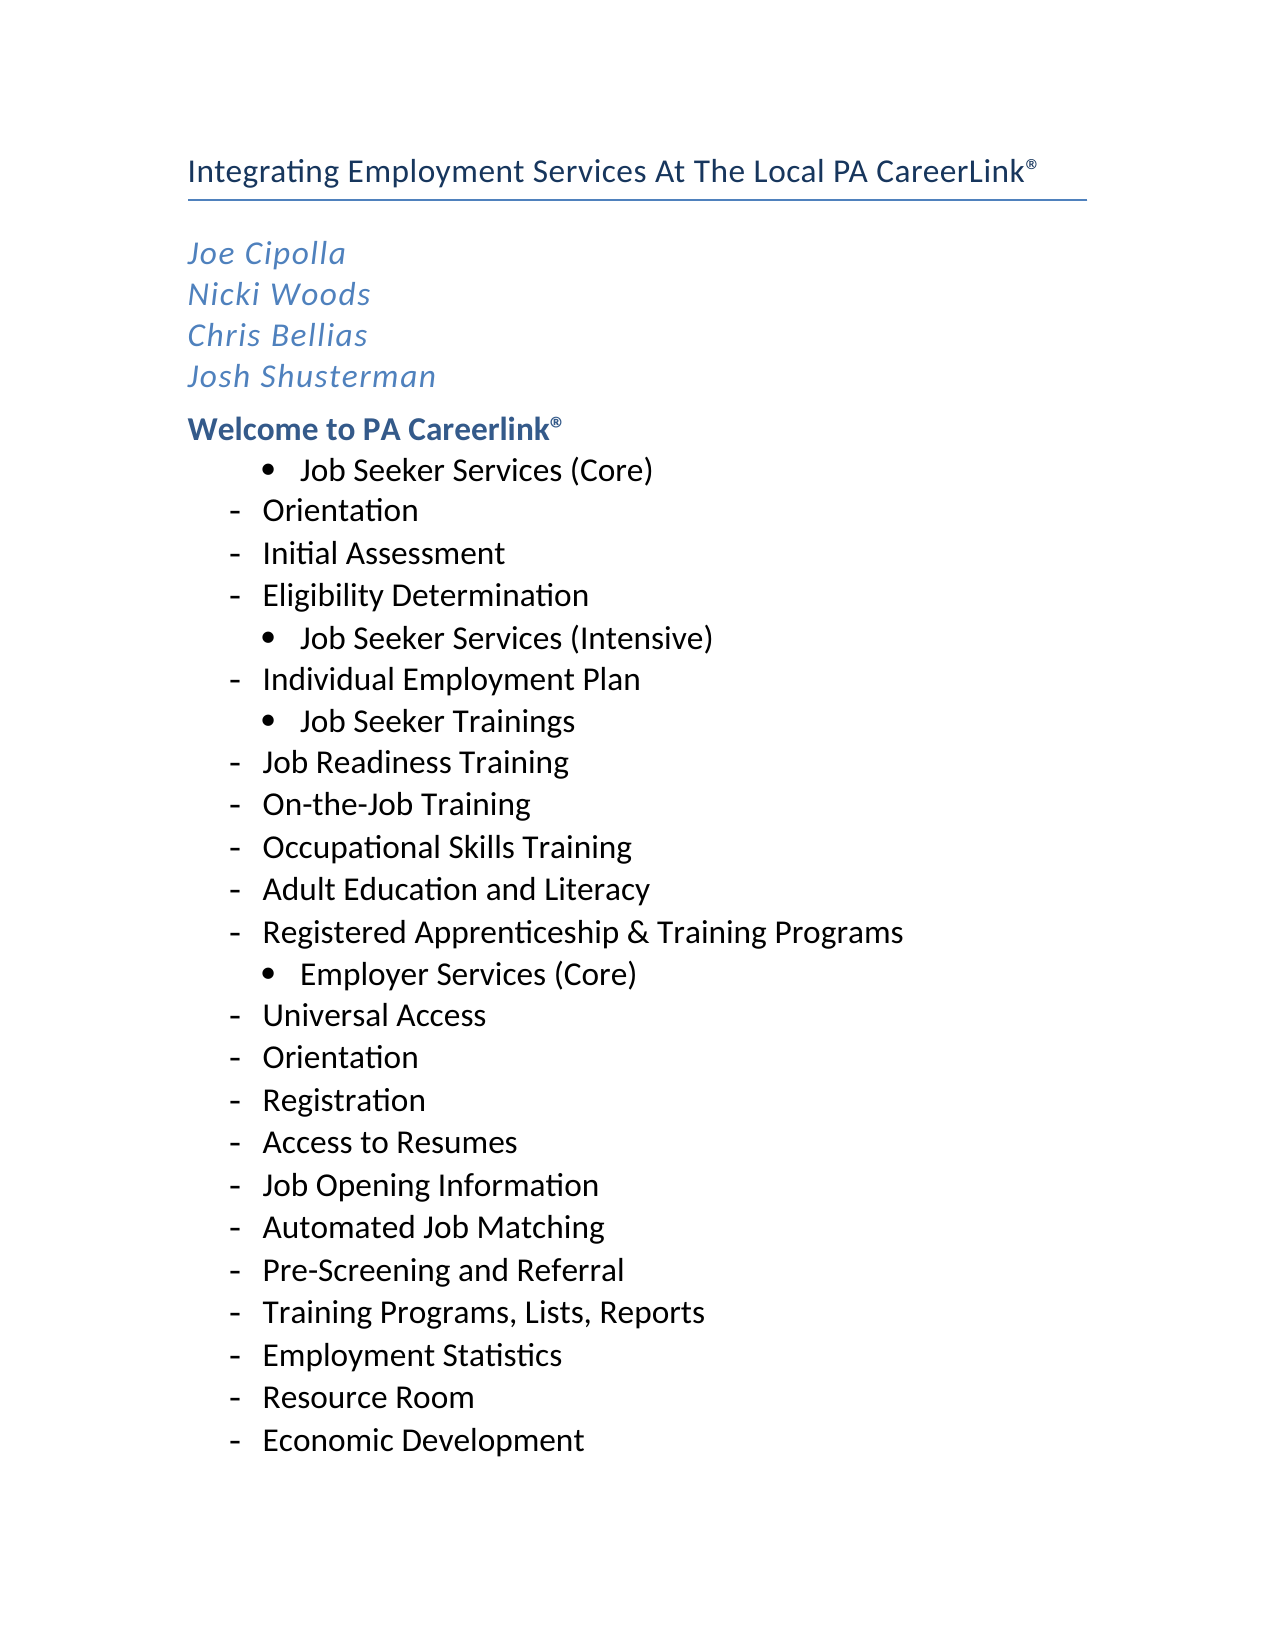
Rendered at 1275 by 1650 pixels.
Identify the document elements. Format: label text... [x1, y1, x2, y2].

list Orientation [225, 489, 1087, 532]
list Initial Assessment [225, 532, 1087, 574]
list Eligibility Determination [225, 574, 1087, 617]
subtitle Welcome to PA Careerlink® [187, 408, 1087, 448]
list Adult Education and Literacy [225, 868, 1087, 911]
list Employment Statistics [225, 1334, 1087, 1376]
list Resource Room [225, 1376, 1087, 1419]
list Economic Development [225, 1419, 1087, 1461]
list Employer Services (Core) [262, 953, 1087, 994]
list Training Programs, Lists, Reports [225, 1291, 1087, 1334]
list Job Seeker Trainings [262, 700, 1087, 741]
list Occupational Skills Training [225, 826, 1087, 868]
list On-the-Job Training [225, 783, 1087, 826]
subtitle Chris Bellias [187, 314, 1087, 354]
list Automated Job Matching [225, 1206, 1087, 1249]
list Orientation [225, 1036, 1087, 1079]
list Pre-Screening and Referral [225, 1249, 1087, 1291]
list Universal Access [225, 994, 1087, 1036]
list Registration [225, 1079, 1087, 1121]
subtitle Joe Cipolla [187, 232, 1087, 273]
list Job Seeker Services (Core) [262, 448, 1087, 489]
list Access to Resumes [225, 1121, 1087, 1164]
list Job Seeker Services (Intensive) [262, 617, 1087, 657]
list Job Readiness Training [225, 741, 1087, 783]
list Individual Employment Plan [225, 657, 1087, 700]
list Job Opening Information [225, 1164, 1087, 1206]
subtitle Nicki Woods [187, 273, 1087, 314]
subtitle Josh Shusterman [187, 354, 1087, 395]
list Registered Apprenticeship & Training Programs [225, 911, 1087, 953]
title Integrating Employment Services At The Local PA CareerLink® [187, 150, 1087, 201]
